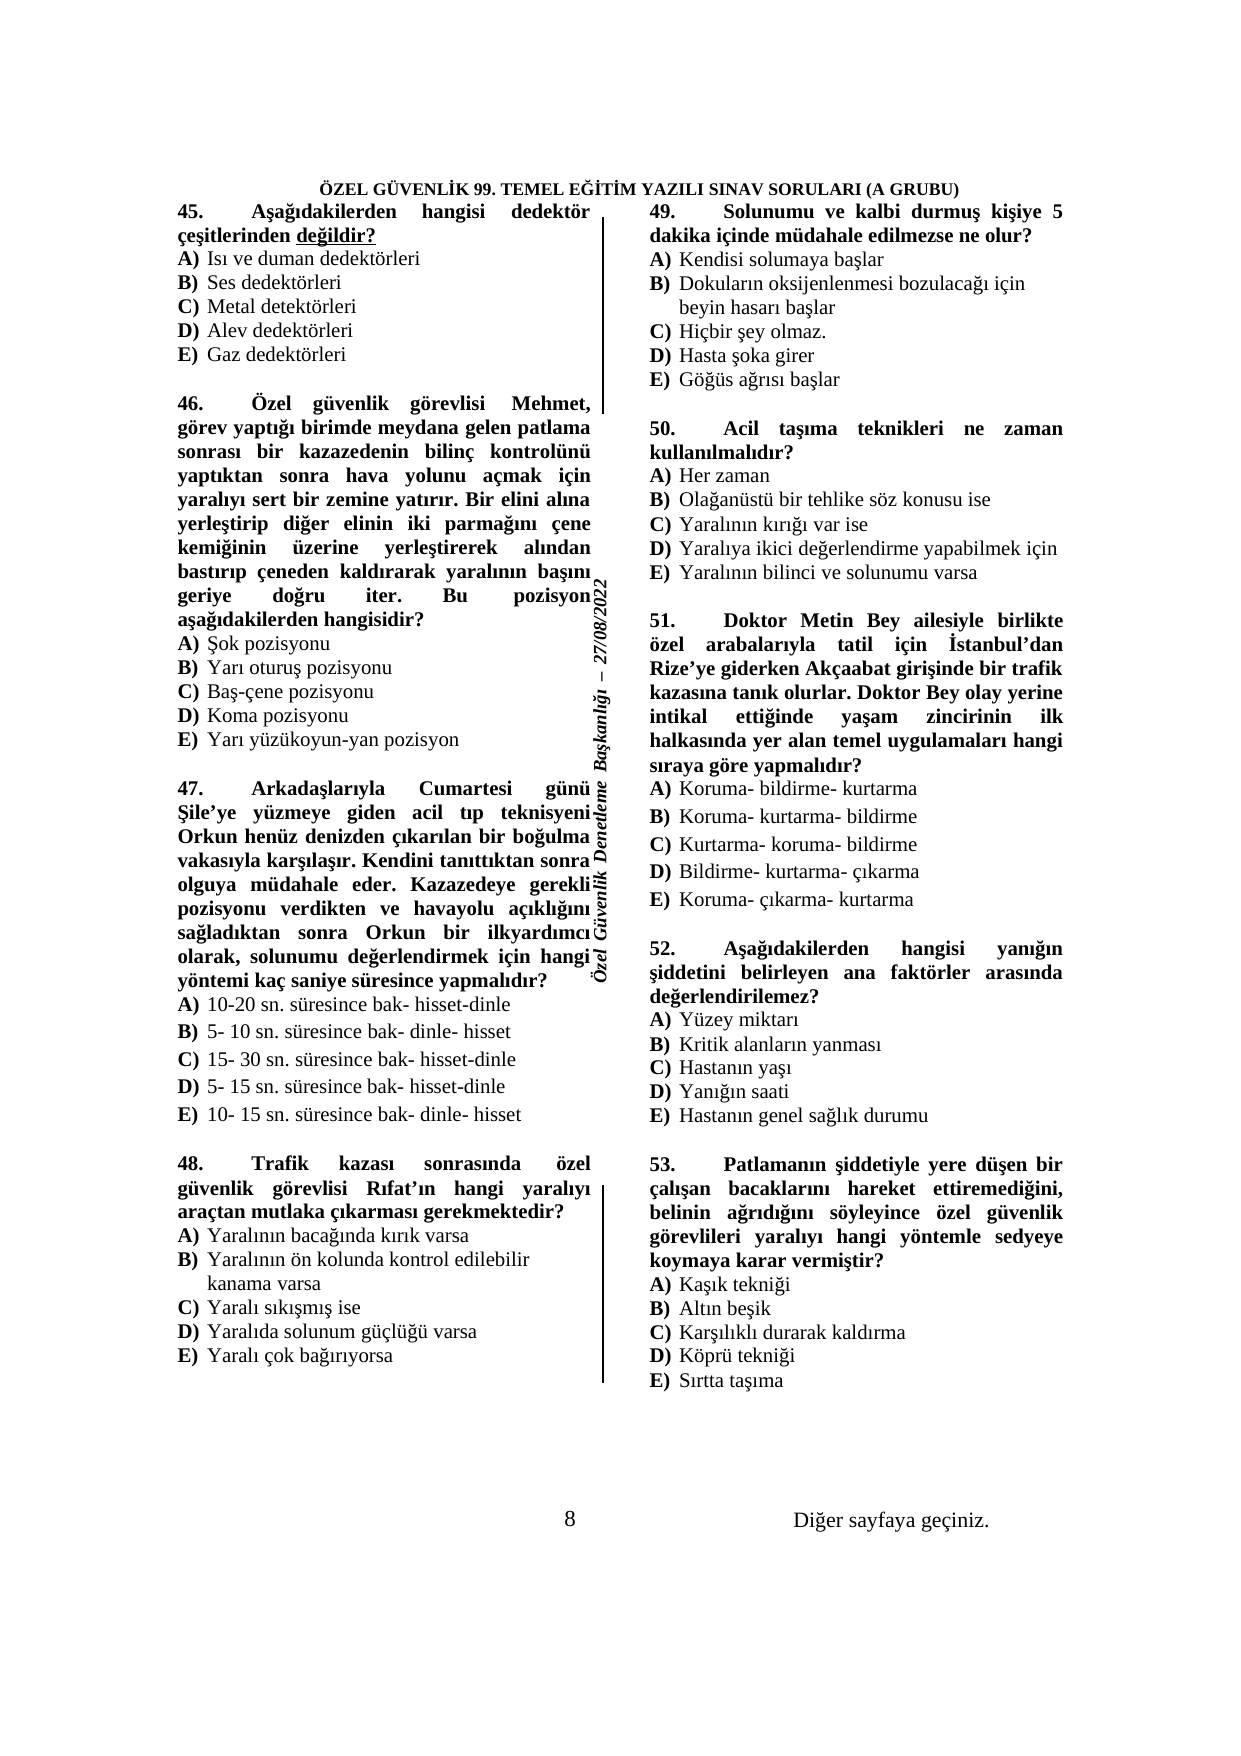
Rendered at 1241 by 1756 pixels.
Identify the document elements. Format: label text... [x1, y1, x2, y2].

list 5- 15 sn. süresince bak- hisset-dinle [177, 1074, 595, 1098]
list Gaz dedektörleri [177, 342, 595, 366]
list Yanığın saati [649, 1079, 1076, 1103]
list Yaralıda solunum güçlüğü varsa [177, 1319, 595, 1343]
list Karşılıklı durarak kaldırma [649, 1320, 1076, 1344]
list Yüzey miktarı [649, 1008, 1076, 1031]
subtitle Trafik kazası sonrasında özel güvenlik görevlisi Rıfat’ın hangi yaralıyı araçtan mutlaka çıkarması gerekmektedir? [177, 1151, 591, 1223]
list Olağanüstü bir tehlike söz konusu ise [649, 487, 1076, 511]
list Hasta şoka girer [649, 343, 1076, 367]
subtitle Doktor Metin Bey ailesiyle birlikte özel arabalarıyla tatil için İstanbul’dan Rize’ye giderken Akçaabat girişinde bir trafik kazasına tanık olurlar. Doktor Bey olay yerine intikal ettiğinde yaşam zincirinin ilk halkasında yer alan temel uygulamaları hangi sıraya göre yapmalıdır? [649, 608, 1063, 777]
list Alev dedektörleri [177, 318, 595, 342]
list 10-20 sn. süresince bak- hisset-dinle [177, 992, 595, 1016]
subtitle Solunumu ve kalbi durmuş kişiye 5 dakika içinde müdahale edilmezse ne olur? [649, 199, 1063, 247]
list Dokuların oksijenlenmesi bozulacağı için beyin hasarı başlar [649, 271, 1026, 319]
subtitle Özel güvenlik görevlisi Mehmet, görev yaptığı birimde meydana gelen patlama sonrası bir kazazedenin bilinç kontrolünü yaptıktan sonra hava yolunu açmak için yaralıyı sert bir zemine yatırır. Bir elini alına yerleştirip diğer elinin iki parmağını çene kemiğinin üzerine yerleştirerek alından bastırıp çeneden kaldırarak yaralının başını geriye doğru iter. Bu pozisyon aşağıdakilerden hangisidir? [177, 391, 591, 631]
list Baş-çene pozisyonu [177, 679, 595, 703]
list Kurtarma- koruma- bildirme [649, 831, 1076, 856]
list Her zaman [649, 464, 1076, 487]
list Hastanın genel sağlık durumu [649, 1103, 1076, 1127]
list Köprü tekniği [649, 1344, 1076, 1368]
list Şok pozisyonu [177, 631, 595, 655]
list Sırtta taşıma [649, 1368, 1076, 1392]
subtitle Arkadaşlarıyla Cumartesi günü Şile’ye yüzmeye giden acil tıp teknisyeni Orkun henüz denizden çıkarılan bir boğulma vakasıyla karşılaşır. Kendini tanıttıktan sonra olguya müdahale eder. Kazazedeye gerekli pozisyonu verdikten ve havayolu açıklığını sağladıktan sonra Orkun bir ilkyardımcı olarak, solunumu değerlendirmek için hangi yöntemi kaç saniye süresince yapmalıdır? [177, 776, 591, 992]
list Hastanın yaşı [649, 1056, 1076, 1079]
list 15- 30 sn. süresince bak- hisset-dinle [177, 1047, 595, 1071]
list Metal detektörleri [177, 294, 595, 318]
list Isı ve duman dedektörleri [177, 247, 595, 270]
list Yaralıya ikici değerlendirme yapabilmek için [649, 536, 1076, 559]
subtitle Aşağıdakilerden hangisi yanığın şiddetini belirleyen ana faktörler arasında değerlendirilemez? [649, 936, 1063, 1008]
list Hiçbir şey olmaz. [649, 319, 1076, 343]
list Kendisi solumaya başlar [649, 247, 1076, 271]
list Göğüs ağrısı başlar [649, 367, 1076, 391]
list Koruma- kurtarma- bildirme [649, 804, 1076, 828]
list Koruma- bildirme- kurtarma [649, 777, 1076, 800]
list Bildirme- kurtarma- çıkarma [649, 859, 1076, 883]
list Yaralının kırığı var ise [649, 511, 1076, 536]
list Ses dedektörleri [177, 270, 595, 294]
subtitle Acil taşıma teknikleri ne zaman kullanılmalıdır? [649, 416, 1063, 464]
subtitle Aşağıdakilerden hangisi dedektör çeşitlerinden değildir? [177, 199, 590, 247]
list Yaralının bacağında kırık varsa [177, 1223, 595, 1247]
list Yaralı sıkışmış ise [177, 1295, 595, 1319]
list Yaralının ön kolunda kontrol edilebilir kanama varsa [177, 1247, 529, 1295]
list Yaralının bilinci ve solunumu varsa [649, 560, 1076, 584]
list Yarı yüzükoyun-yan pozisyon [177, 727, 595, 751]
subtitle Patlamanın şiddetiyle yere düşen bir çalışan bacaklarını hareket ettiremediğini, belinin ağrıdığını söyleyince özel güvenlik görevlileri yaralıyı hangi yöntemle sedyeye koymaya karar vermiştir? [649, 1152, 1063, 1272]
list Altın beşik [649, 1296, 1076, 1320]
list 10- 15 sn. süresince bak- dinle- hisset [177, 1102, 595, 1126]
list Yarı oturuş pozisyonu [177, 655, 595, 679]
list 5- 10 sn. süresince bak- dinle- hisset [177, 1019, 595, 1043]
list Yaralı çok bağırıyorsa [177, 1343, 595, 1367]
list Kritik alanların yanması [649, 1031, 1076, 1056]
list Koruma- çıkarma- kurtarma [649, 887, 1076, 911]
list Kaşık tekniği [649, 1272, 1076, 1296]
list Koma pozisyonu [177, 703, 595, 727]
